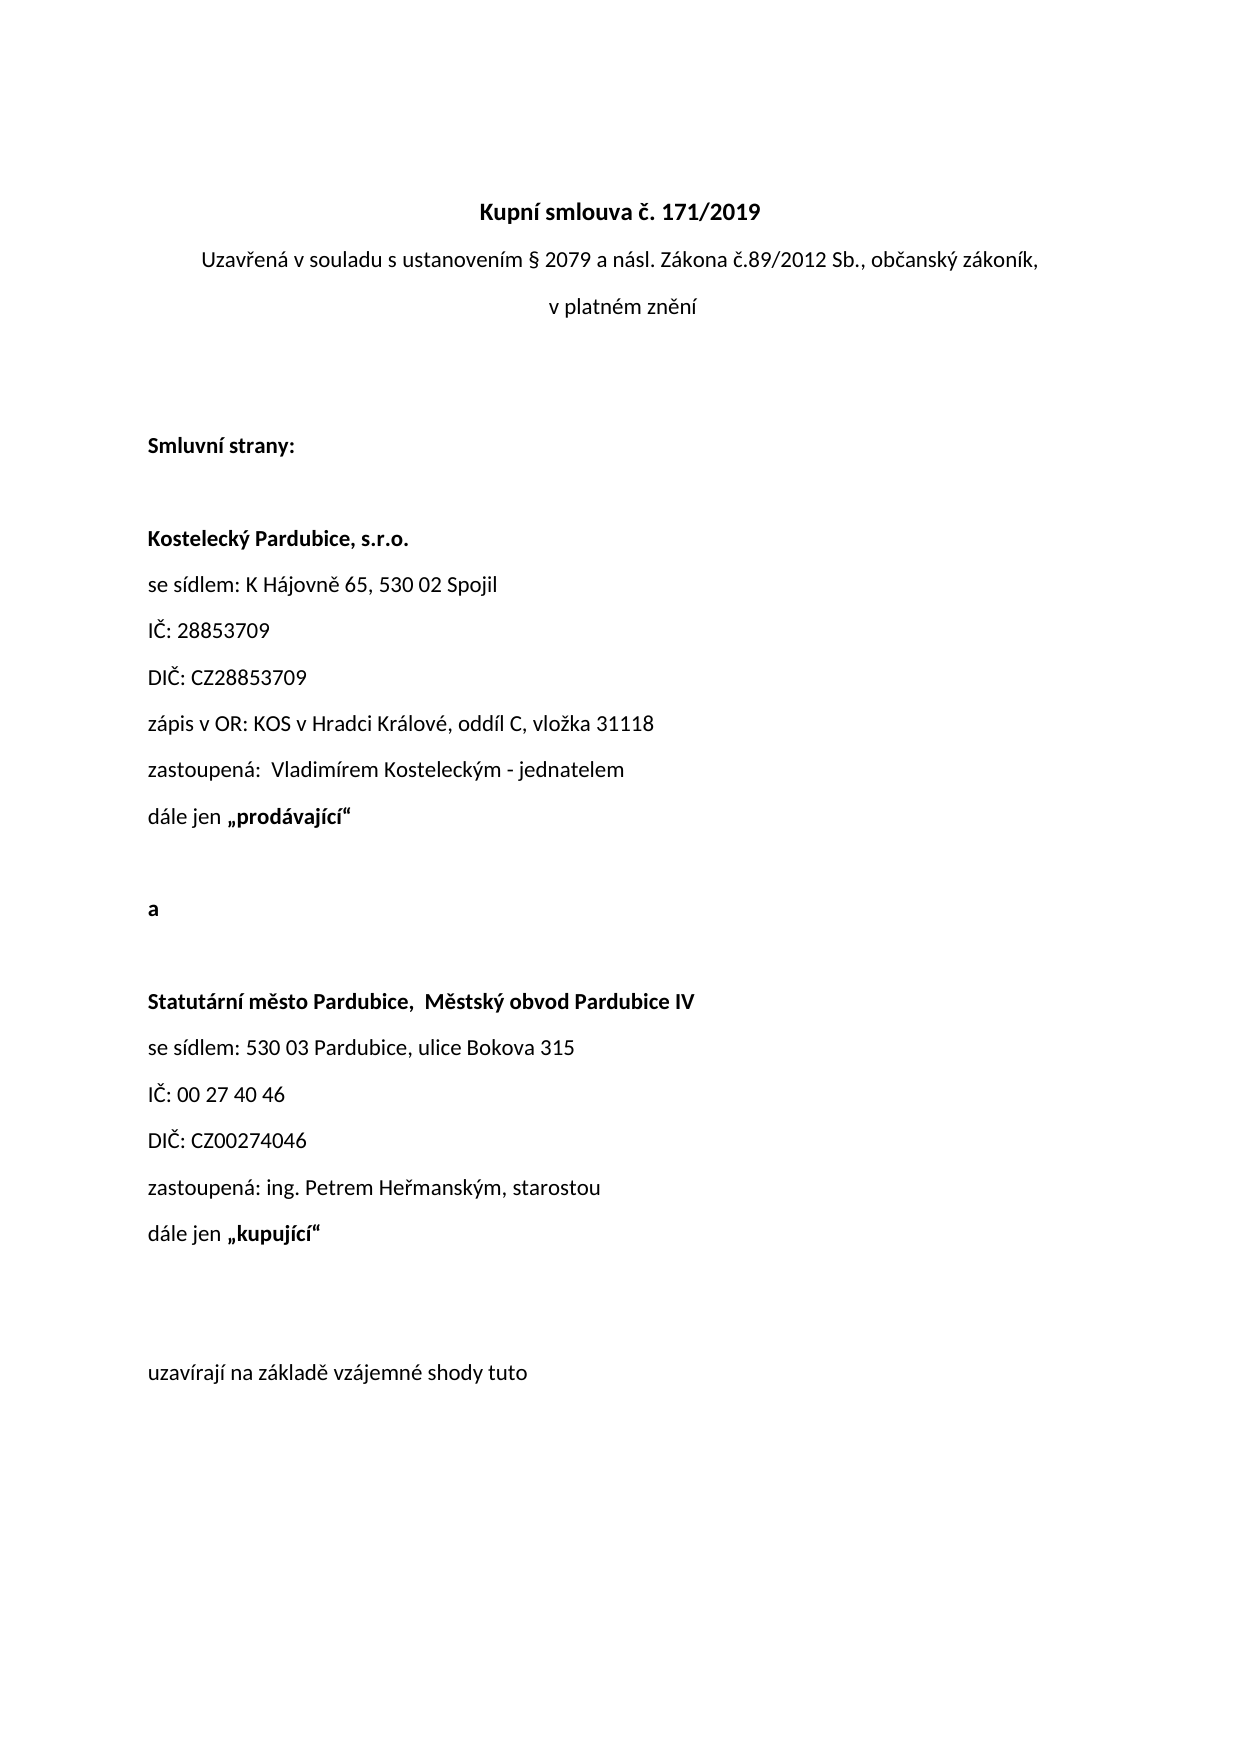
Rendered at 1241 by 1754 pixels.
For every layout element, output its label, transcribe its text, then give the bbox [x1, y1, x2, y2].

text zastoupená: Vladimírem Kosteleckým - jednatelem [148, 755, 1093, 783]
text se sídlem: K Hájovně 65, 530 02 Spojil [148, 570, 1093, 598]
text v platném znění [148, 292, 1093, 320]
text zastoupená: ing. Petrem Heřmanským, starostou [148, 1173, 1093, 1201]
text Kostelecký Pardubice, s.r.o. [148, 524, 1093, 552]
text dále jen „prodávající“ [148, 802, 1093, 830]
text se sídlem: 530 03 Pardubice, ulice Bokova 315 [148, 1033, 1093, 1062]
text dále jen „kupující“ [148, 1219, 1093, 1247]
text DIČ: CZ00274046 [148, 1126, 1093, 1154]
text Statutární město Pardubice, Městský obvod Pardubice IV [148, 987, 1093, 1015]
text a [148, 894, 1093, 922]
text DIČ: CZ28853709 [148, 663, 1093, 691]
text zápis v OR: KOS v Hradci Králové, oddíl C, vložka 31118 [148, 709, 1093, 737]
text Smluvní strany: [148, 431, 1093, 459]
text Uzavřená v souladu s ustanovením § 2079 a násl. Zákona č.89/2012 Sb., občanský zákoník, [148, 246, 1093, 273]
text IČ: 28853709 [148, 616, 1093, 644]
text Kupní smlouva č. 171/2019 [148, 197, 1093, 227]
text IČ: 00 27 40 46 [148, 1080, 1093, 1108]
text uzavírají na základě vzájemné shody tuto [148, 1358, 1093, 1386]
